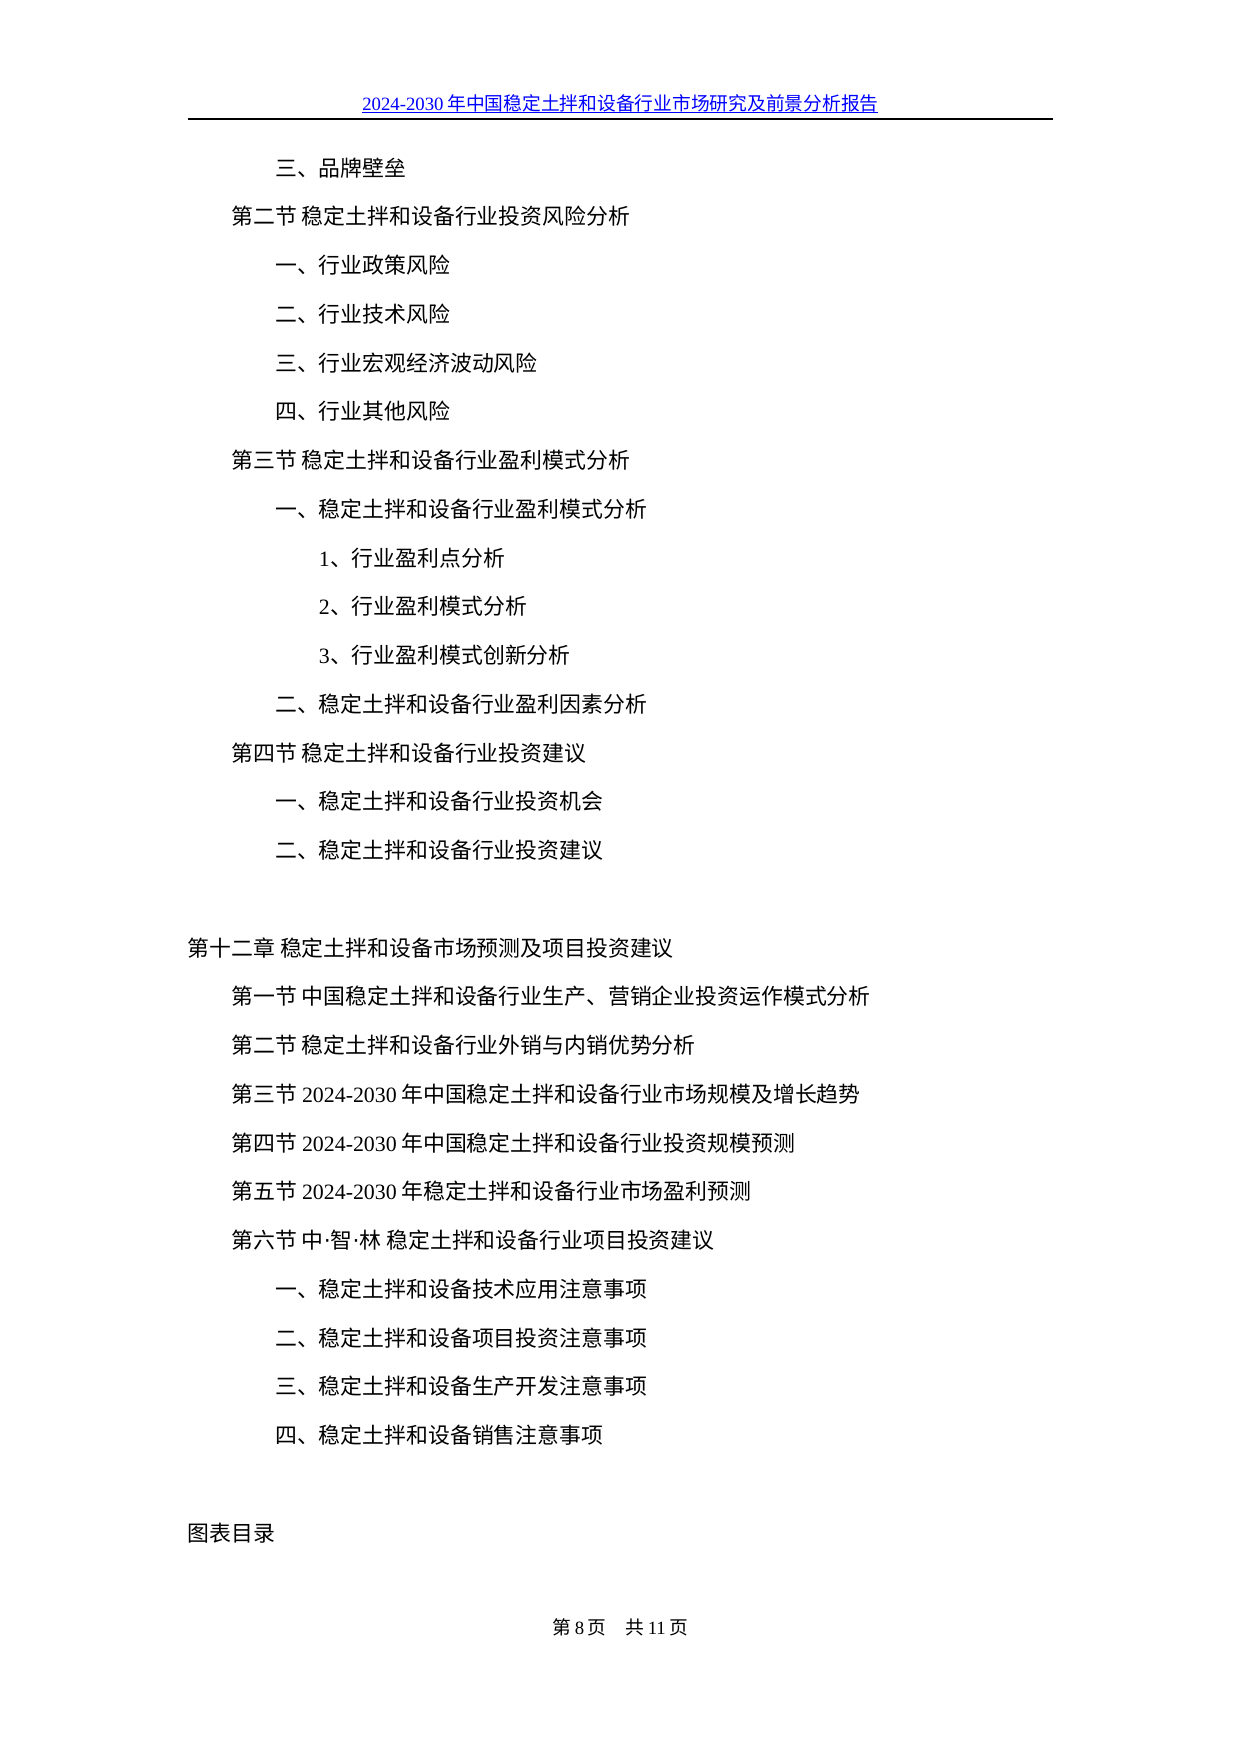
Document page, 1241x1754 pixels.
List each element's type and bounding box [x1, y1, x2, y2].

text [187, 150, 1053, 1548]
